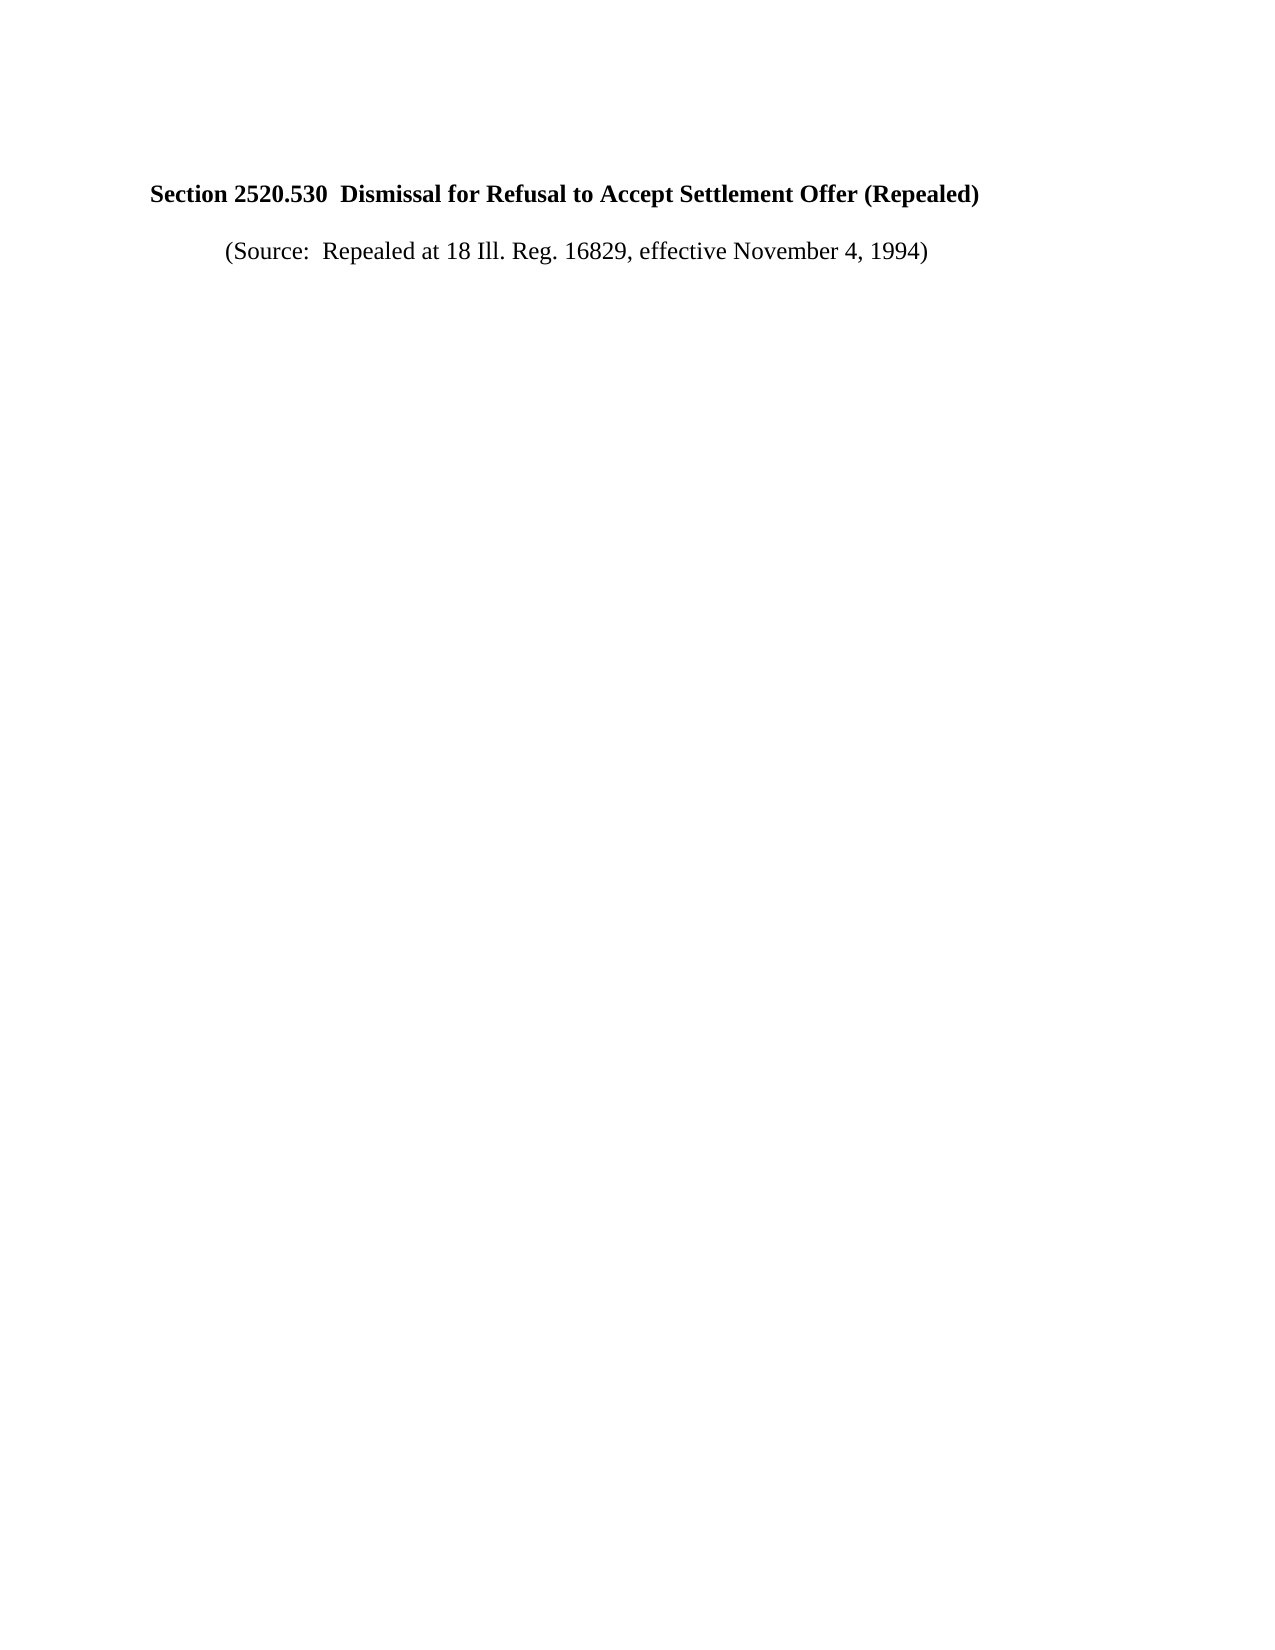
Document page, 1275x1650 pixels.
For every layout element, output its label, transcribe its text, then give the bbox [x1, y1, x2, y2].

text (Source: Repealed at 18 Ill. Reg. 16829, effective November 4, 1994) [225, 236, 1125, 265]
text Section 2520.530 Dismissal for Refusal to Accept Settlement Offer (Repealed) [150, 179, 1125, 207]
